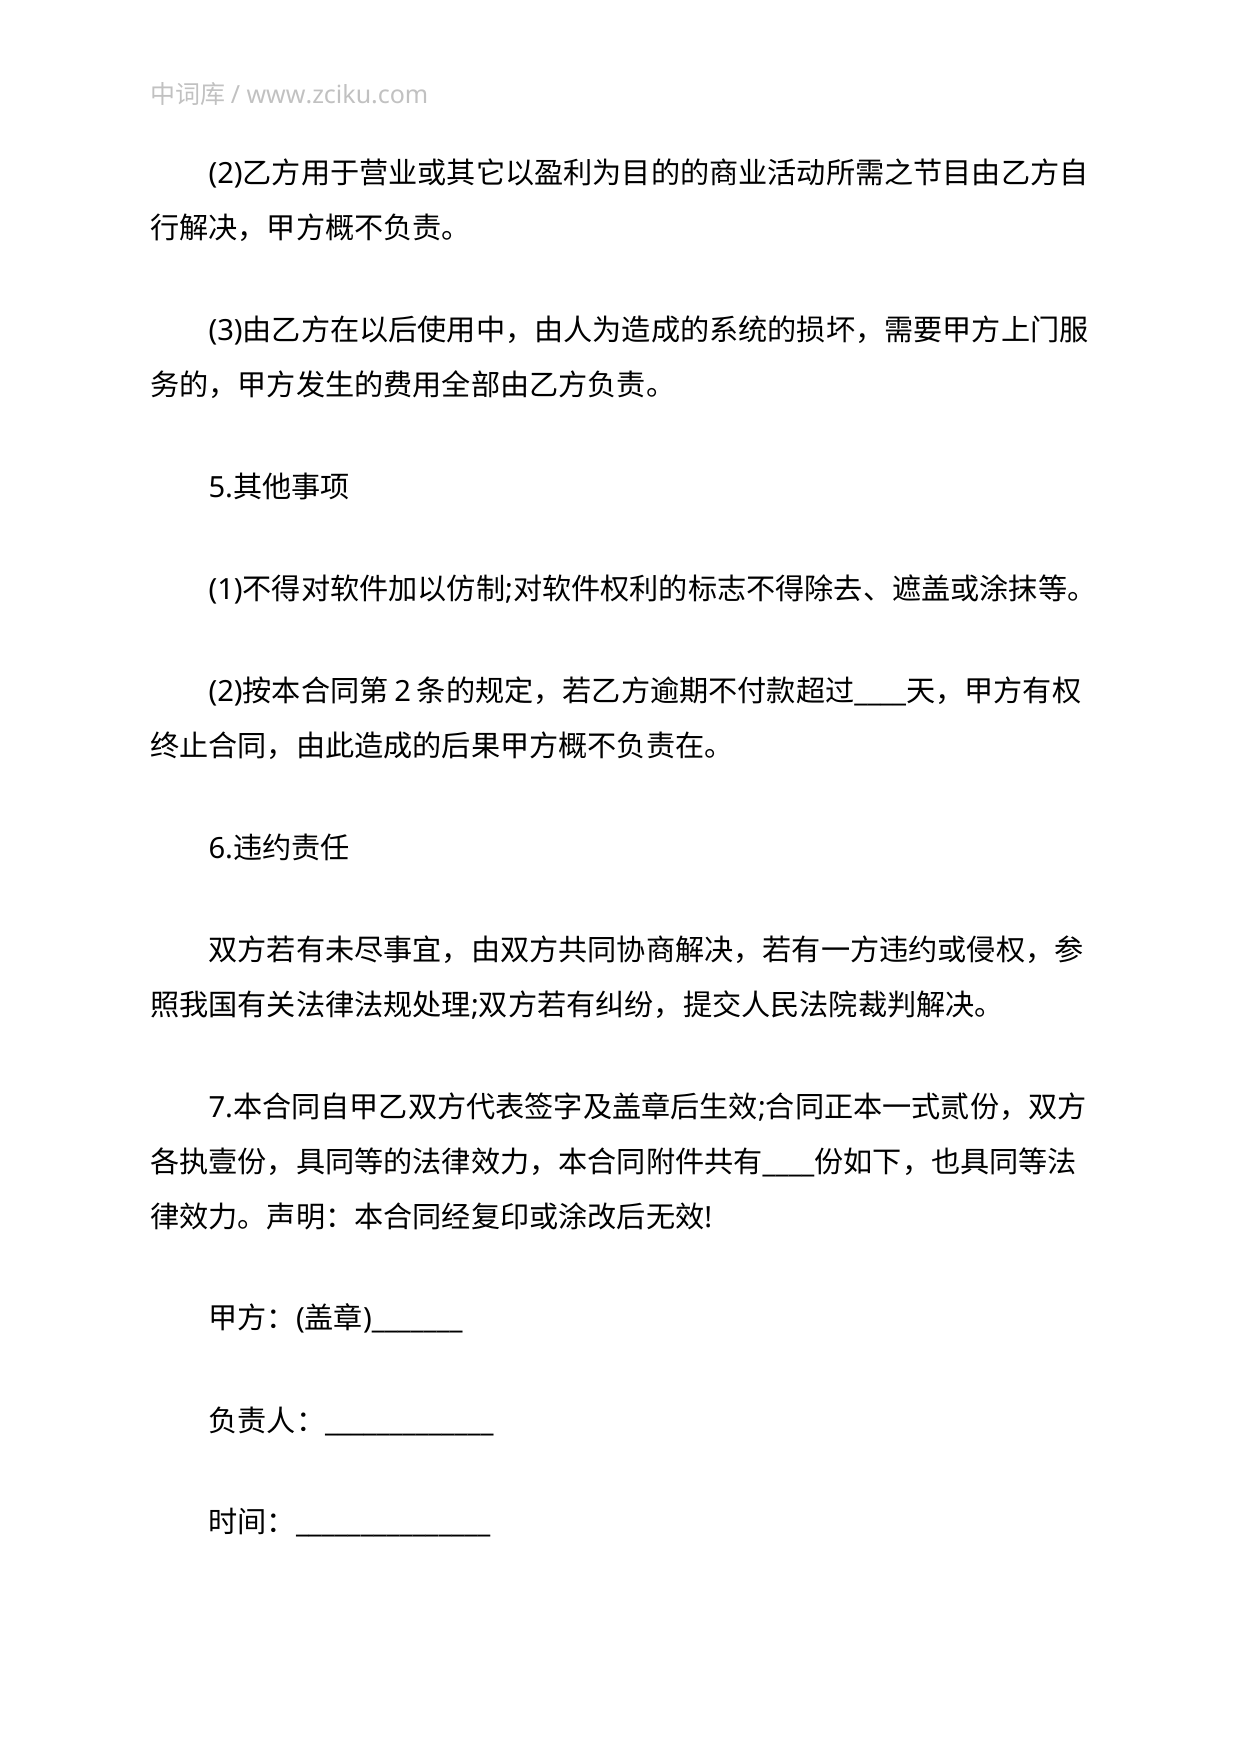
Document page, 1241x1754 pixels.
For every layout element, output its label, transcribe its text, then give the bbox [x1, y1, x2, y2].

text 7.本合同自甲乙双方代表签字及盖章后生效;合同正本一式贰份，双方各执壹份，具同等的法律效力，本合同附件共有____份如下，也具同等法律效力。声明：本合同经复印或涂改后无效! [150, 1083, 1090, 1236]
text 时间：_______________ [150, 1499, 1090, 1541]
text 6.违约责任 [150, 824, 1090, 867]
text 5.其他事项 [150, 463, 1090, 506]
text (3)由乙方在以后使用中，由人为造成的系统的损坏，需要甲方上门服务的，甲方发生的费用全部由乙方负责。 [150, 307, 1090, 404]
text (1)不得对软件加以仿制;对软件权利的标志不得除去、遮盖或涂抹等。 [150, 566, 1090, 608]
text 双方若有未尽事宜，由双方共同协商解决，若有一方违约或侵权，参照我国有关法律法规处理;双方若有纠纷，提交人民法院裁判解决。 [150, 926, 1090, 1023]
text 负责人：_____________ [150, 1397, 1090, 1439]
text 甲方：(盖章)_______ [150, 1295, 1090, 1337]
text (2)乙方用于营业或其它以盈利为目的的商业活动所需之节目由乙方自行解决，甲方概不负责。 [150, 150, 1090, 247]
text (2)按本合同第2条的规定，若乙方逾期不付款超过____天，甲方有权终止合同，由此造成的后果甲方概不负责在。 [150, 667, 1090, 765]
